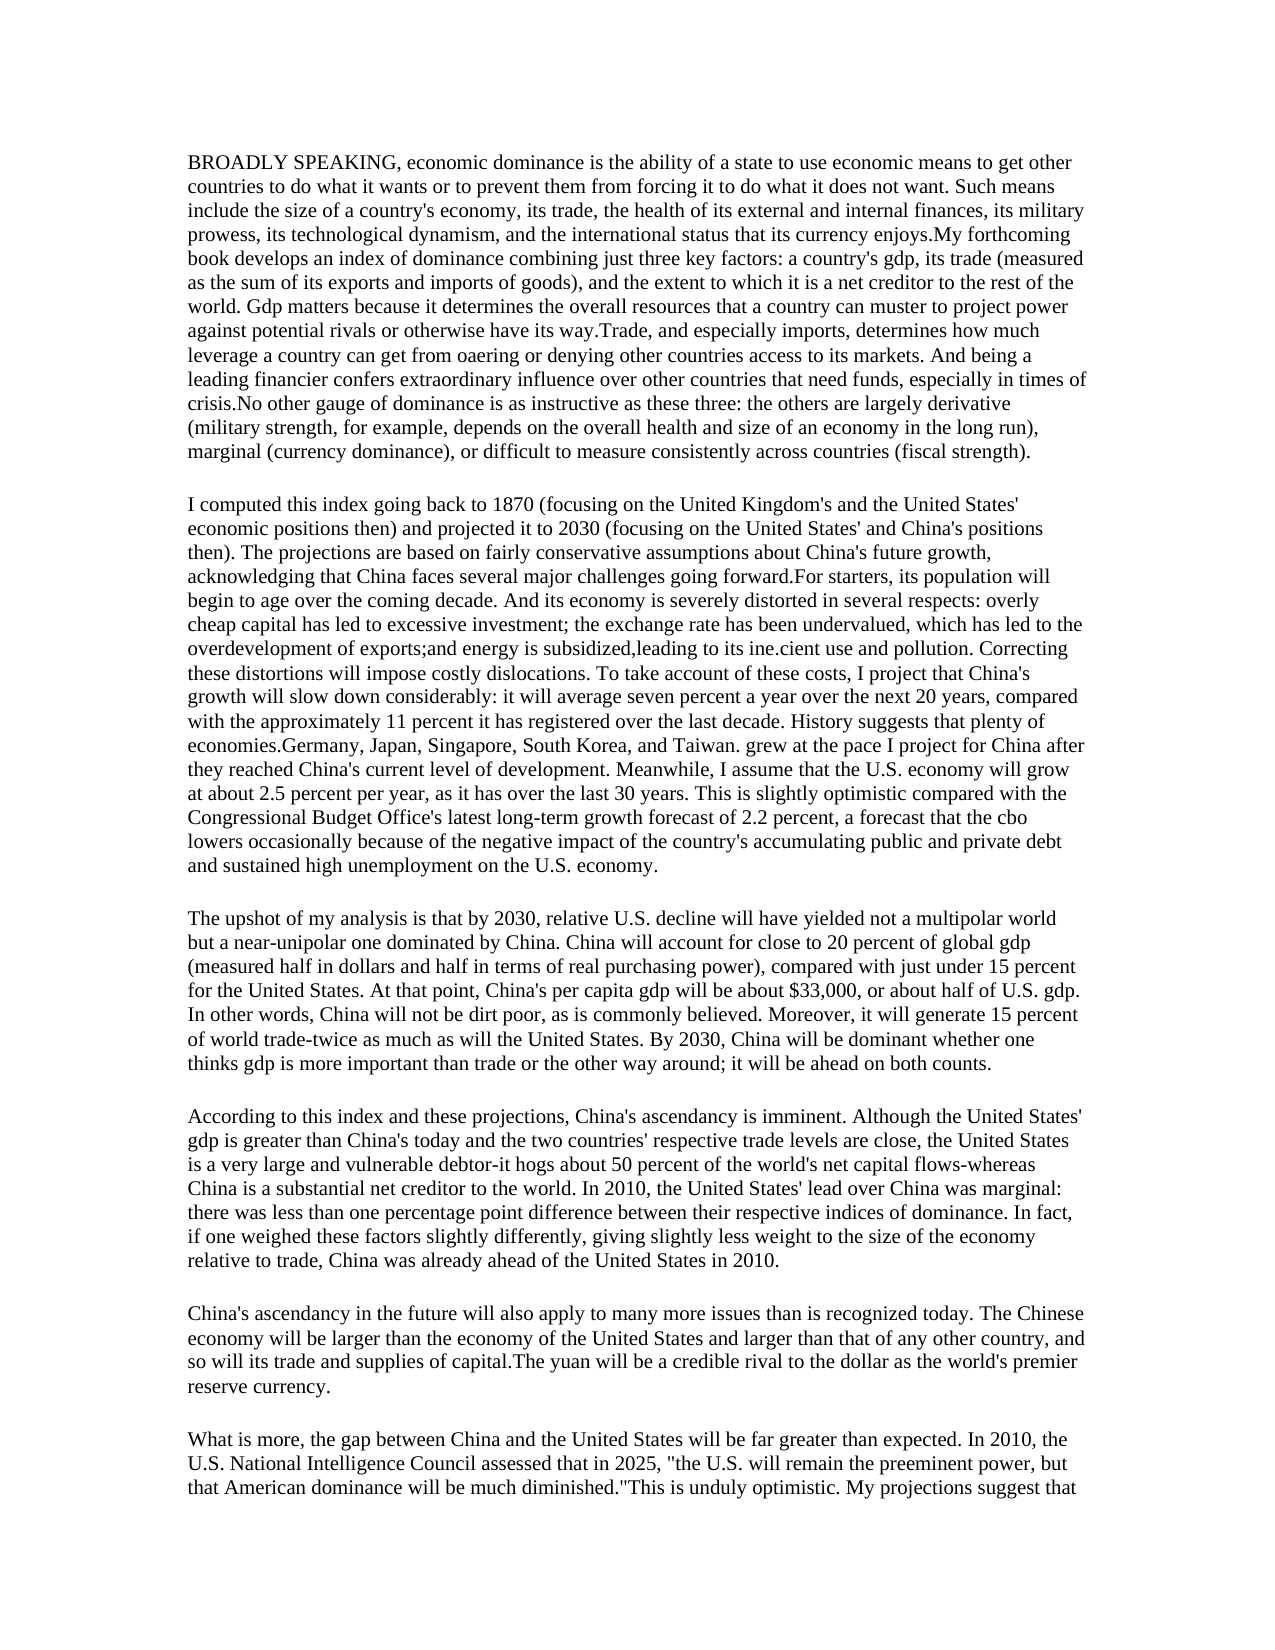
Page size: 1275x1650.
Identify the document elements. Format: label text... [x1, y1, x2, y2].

text BROADLY SPEAKING, economic dominance is the ability of a state to use economic means to get other countries to do what it wants or to prevent them from forcing it to do what it does not want. Such means include the size of a country's economy, its trade, the health of its external and internal finances, its military prowess, its technological dynamism, and the international status that its currency enjoys.My forthcoming book develops an index of dominance combining just three key factors: a country's gdp, its trade (measured as the sum of its exports and imports of goods), and the extent to which it is a net creditor to the rest of the world. Gdp matters because it determines the overall resources that a country can muster to project power against potential rivals or otherwise have its way.Trade, and especially imports, determines how much leverage a country can get from oaering or denying other countries access to its markets. And being a leading financier confers extraordinary influence over other countries that need funds, especially in times of crisis.No other gauge of dominance is as instructive as these three: the others are largely derivative (military strength, for example, depends on the overall health and size of an economy in the long run), marginal (currency dominance), or difficult to measure consistently across countries (fiscal strength). [187, 150, 1087, 463]
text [187, 1427, 1087, 1499]
text The upshot of my analysis is that by 2030, relative U.S. decline will have yielded not a multipolar world but a near-unipolar one dominated by China. China will account for close to 20 percent of global gdp (measured half in dollars and half in terms of real purchasing power), compared with just under 15 percent for the United States. At that point, China's per capita gdp will be about $33,000, or about half of U.S. gdp. In other words, China will not be dirt poor, as is commonly believed. Moreover, it will generate 15 percent of world trade-twice as much as will the United States. By 2030, China will be dominant whether one thinks gdp is more important than trade or the other way around; it will be ahead on both counts. [187, 906, 1087, 1074]
text According to this index and these projections, China's ascendancy is imminent. Although the United States' gdp is greater than China's today and the two countries' respective trade levels are close, the United States is a very large and vulnerable debtor-it hogs about 50 percent of the world's net capital flows-whereas China is a substantial net creditor to the world. In 2010, the United States' lead over China was marginal: there was less than one percentage point difference between their respective indices of dominance. In fact, if one weighed these factors slightly differently, giving slightly less weight to the size of the economy relative to trade, China was already ahead of the United States in 2010. [187, 1104, 1087, 1272]
text I computed this index going back to 1870 (focusing on the United Kingdom's and the United States' economic positions then) and projected it to 2030 (focusing on the United States' and China's positions then). The projections are based on fairly conservative assumptions about China's future growth, acknowledging that China faces several major challenges going forward.For starters, its population will begin to age over the coming decade. And its economy is severely distorted in several respects: overly cheap capital has led to excessive investment; the exchange rate has been undervalued, which has led to the overdevelopment of exports;and energy is subsidized,leading to its ine.cient use and pollution. Correcting these distortions will impose costly dislocations. To take account of these costs, I project that China's growth will slow down considerably: it will average seven percent a year over the next 20 years, compared with the approximately 11 percent it has registered over the last decade. History suggests that plenty of economies.Germany, Japan, Singapore, South Korea, and Taiwan. grew at the pace I project for China after they reached China's current level of development. Meanwhile, I assume that the U.S. economy will grow at about 2.5 percent per year, as it has over the last 30 years. This is slightly optimistic compared with the Congressional Budget Office's latest long-term growth forecast of 2.2 percent, a forecast that the cbo lowers occasionally because of the negative impact of the country's accumulating public and private debt and sustained high unemployment on the U.S. economy. [187, 492, 1087, 877]
text China's ascendancy in the future will also apply to many more issues than is recognized today. The Chinese economy will be larger than the economy of the United States and larger than that of any other country, and so will its trade and supplies of capital.The yuan will be a credible rival to the dollar as the world's premier reserve currency. [187, 1301, 1087, 1398]
